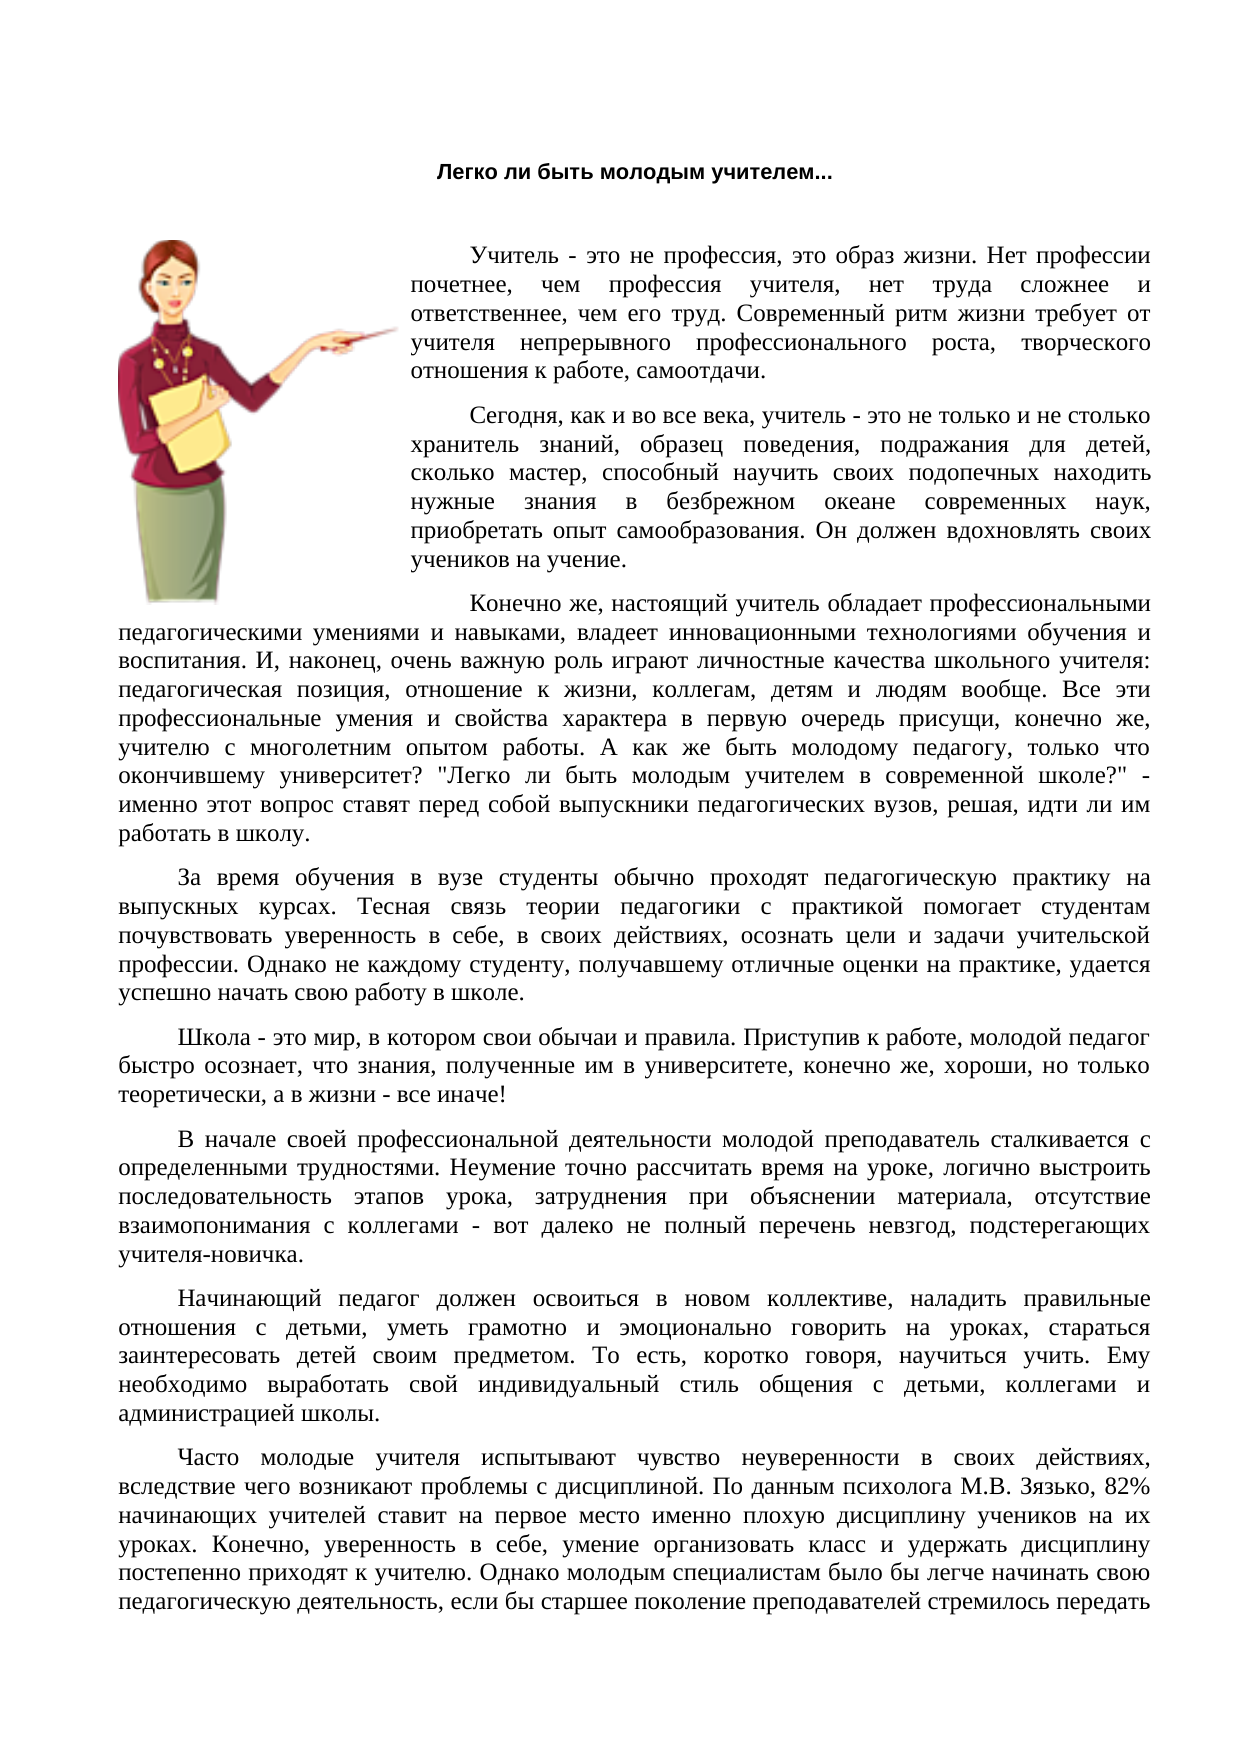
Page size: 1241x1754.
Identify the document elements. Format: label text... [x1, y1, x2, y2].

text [118, 1442, 1152, 1615]
text Конечно же, настоящий учитель обладает профессиональными педагогическими умениями и навыками, владеет инновационными технологиями обучения и воспитания. И, наконец, очень важную роль играют личностные качества школьного учителя: педагогическая позиция, отношение к жизни, коллегам, детям и людям вообще. Все эти профессиональные умения и свойства характера в первую очередь присущи, конечно же, учителю с многолетним опытом работы. А как же быть молодому педагогу, только что окончившему университет? "Легко ли быть молодым учителем в современной школе?" - именно этот вопрос ставят перед собой выпускники педагогических вузов, решая, идти ли им работать в школу. [118, 588, 1152, 847]
text Легко ли быть молодым учителем... [118, 159, 1152, 184]
text Начинающий педагог должен освоиться в новом коллективе, наладить правильные отношения с детьми, уметь грамотно и эмоционально говорить на уроках, стараться заинтересовать детей своим предметом. То есть, коротко говоря, научиться учить. Ему необходимо выработать свой индивидуальный стиль общения с детьми, коллегами и администрацией школы. [118, 1283, 1152, 1427]
text В начале своей профессиональной деятельности молодой преподаватель сталкивается с определенными трудностями. Неумение точно рассчитать время на уроке, логично выстроить последовательность этапов урока, затруднения при объяснении материала, отсутствие взаимопонимания с коллегами - вот далеко не полный перечень невзгод, подстерегающих учителя-новичка. [118, 1124, 1152, 1267]
picture [118, 240, 411, 605]
text Школа - это мир, в котором свои обычаи и правила. Приступив к работе, молодой педагог быстро осознает, что знания, полученные им в университете, конечно же, хороши, но только теоретически, а в жизни - все иначе! [118, 1022, 1152, 1108]
text Сегодня, как и во все века, учитель - это не только и не столько хранитель знаний, образец поведения, подражания для детей, сколько мастер, способный научить своих подопечных находить нужные знания в безбрежном океане современных наук, приобретать опыт самообразования. Он должен вдохновлять своих учеников на учение. [411, 400, 1152, 572]
text Учитель - это не профессия, это образ жизни. Нет профессии почетнее, чем профессия учителя, нет труда сложнее и ответственнее, чем его труд. Современный ритм жизни требует от учителя непрерывного профессионального роста, творческого отношения к работе, самоотдачи. [411, 241, 1152, 384]
text За время обучения в вузе студенты обычно проходят педагогическую практику на выпускных курсах. Тесная связь теории педагогики с практикой помогает студентам почувствовать уверенность в себе, в своих действиях, осознать цели и задачи учительской профессии. Однако не каждому студенту, получавшему отличные оценки на практике, удается успешно начать свою работу в школе. [118, 862, 1152, 1006]
